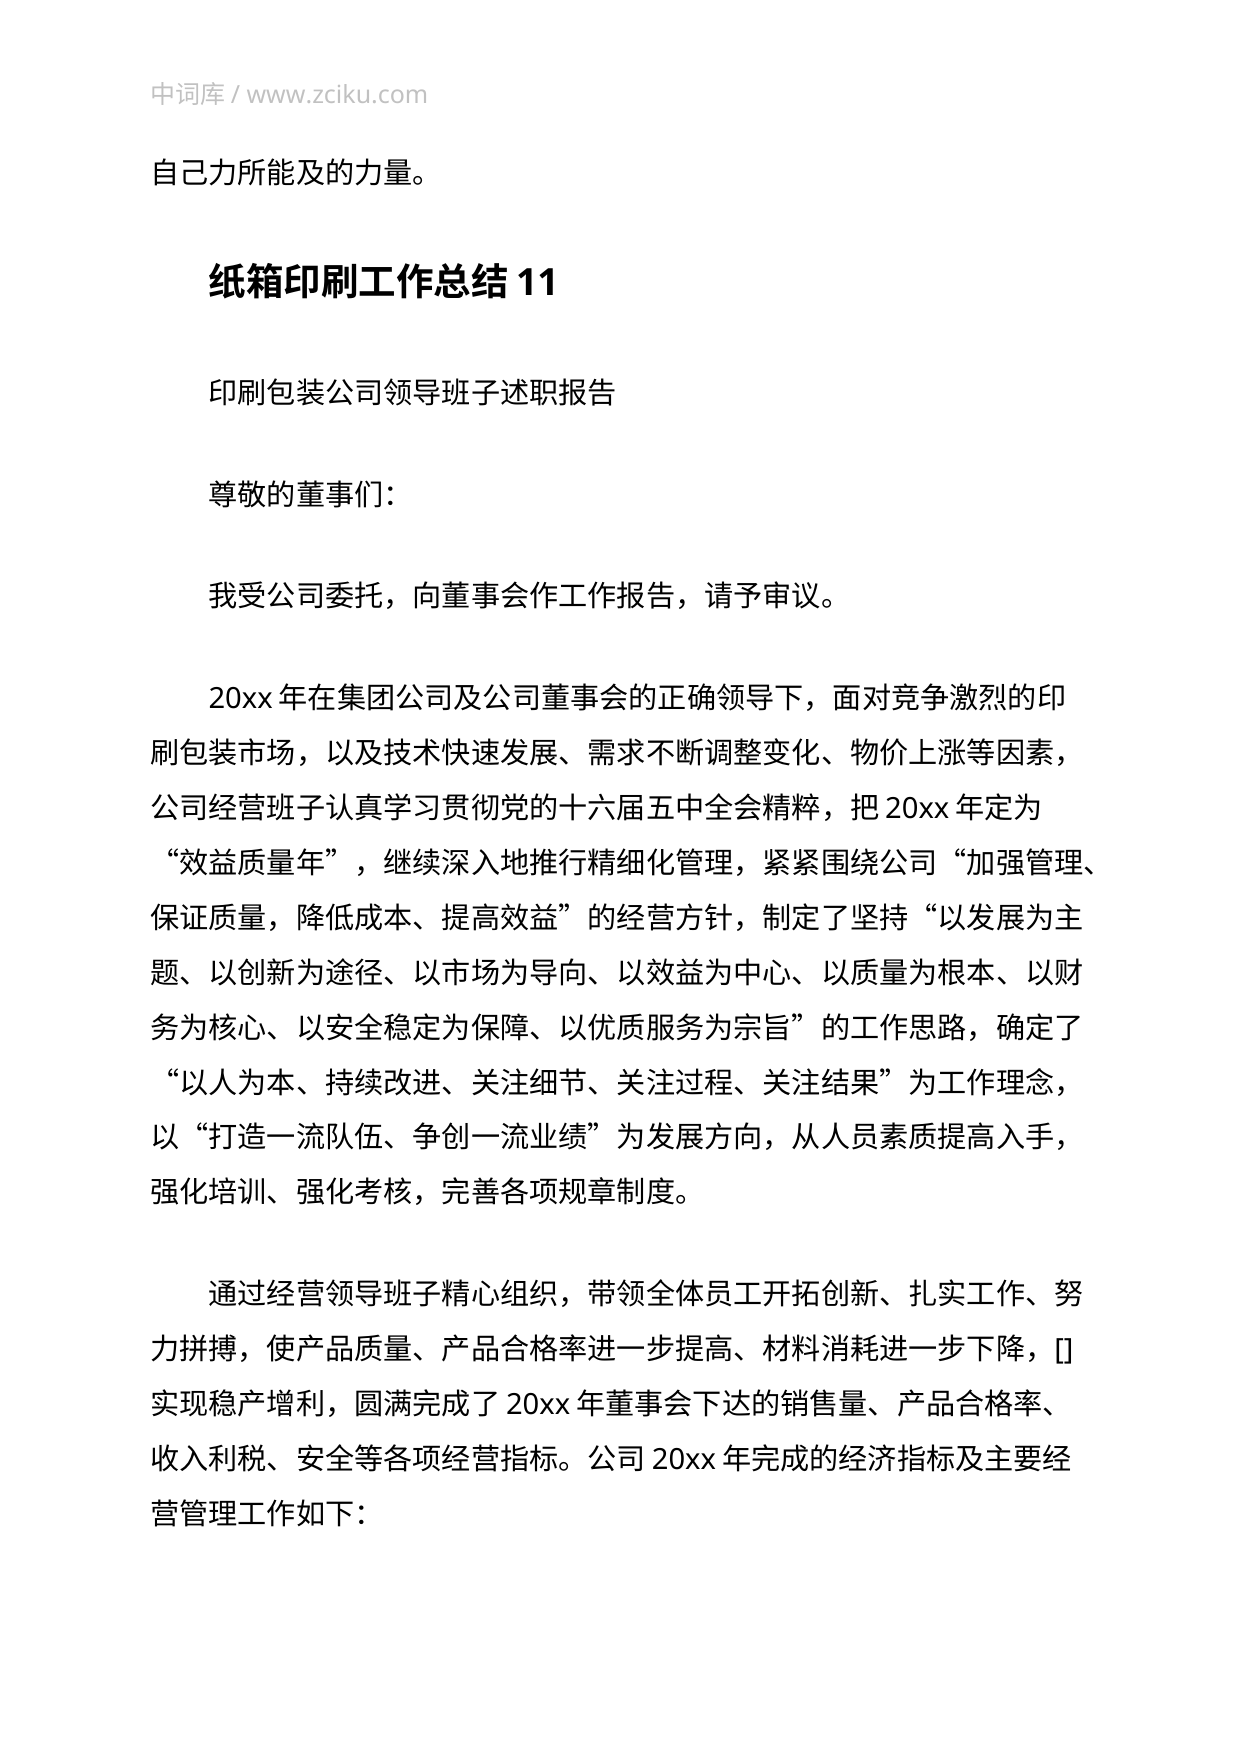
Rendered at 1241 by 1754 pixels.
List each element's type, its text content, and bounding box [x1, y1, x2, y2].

text 通过经营领导班子精心组织，带领全体员工开拓创新、扎实工作、努力拼搏，使产品质量、产品合格率进一步提高、材料消耗进一步下降，[]实现稳产增利，圆满完成了20xx年董事会下达的销售量、产品合格率、收入利税、安全等各项经营指标。公司20xx年完成的经济指标及主要经营管理工作如下： [150, 1271, 1090, 1533]
text 我受公司委托，向董事会作工作报告，请予审议。 [150, 573, 1090, 615]
text 纸箱印刷工作总结11 [150, 252, 1090, 306]
text 20xx年在集团公司及公司董事会的正确领导下，面对竞争激烈的印刷包装市场，以及技术快速发展、需求不断调整变化、物价上涨等因素，公司经营班子认真学习贯彻党的十六届五中全会精粹，把20xx年定为 “效益质量年”，继续深入地推行精细化管理，紧紧围绕公司“加强管理、保证质量，降低成本、提高效益”的经营方针，制定了坚持“以发展为主题、以创新为途径、以市场为导向、以效益为中心、以质量为根本、以财务为核心、以安全稳定为保障、以优质服务为宗旨”的工作思路，确定了“以人为本、持续改进、关注细节、关注过程、关注结果”为工作理念，以“打造一流队伍、争创一流业绩”为发展方向，从人员素质提高入手，强化培训、强化考核，完善各项规章制度。 [150, 675, 1090, 1211]
text 印刷包装公司领导班子述职报告 [150, 369, 1090, 412]
text 尊敬的董事们： [150, 471, 1090, 513]
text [150, 150, 1090, 192]
